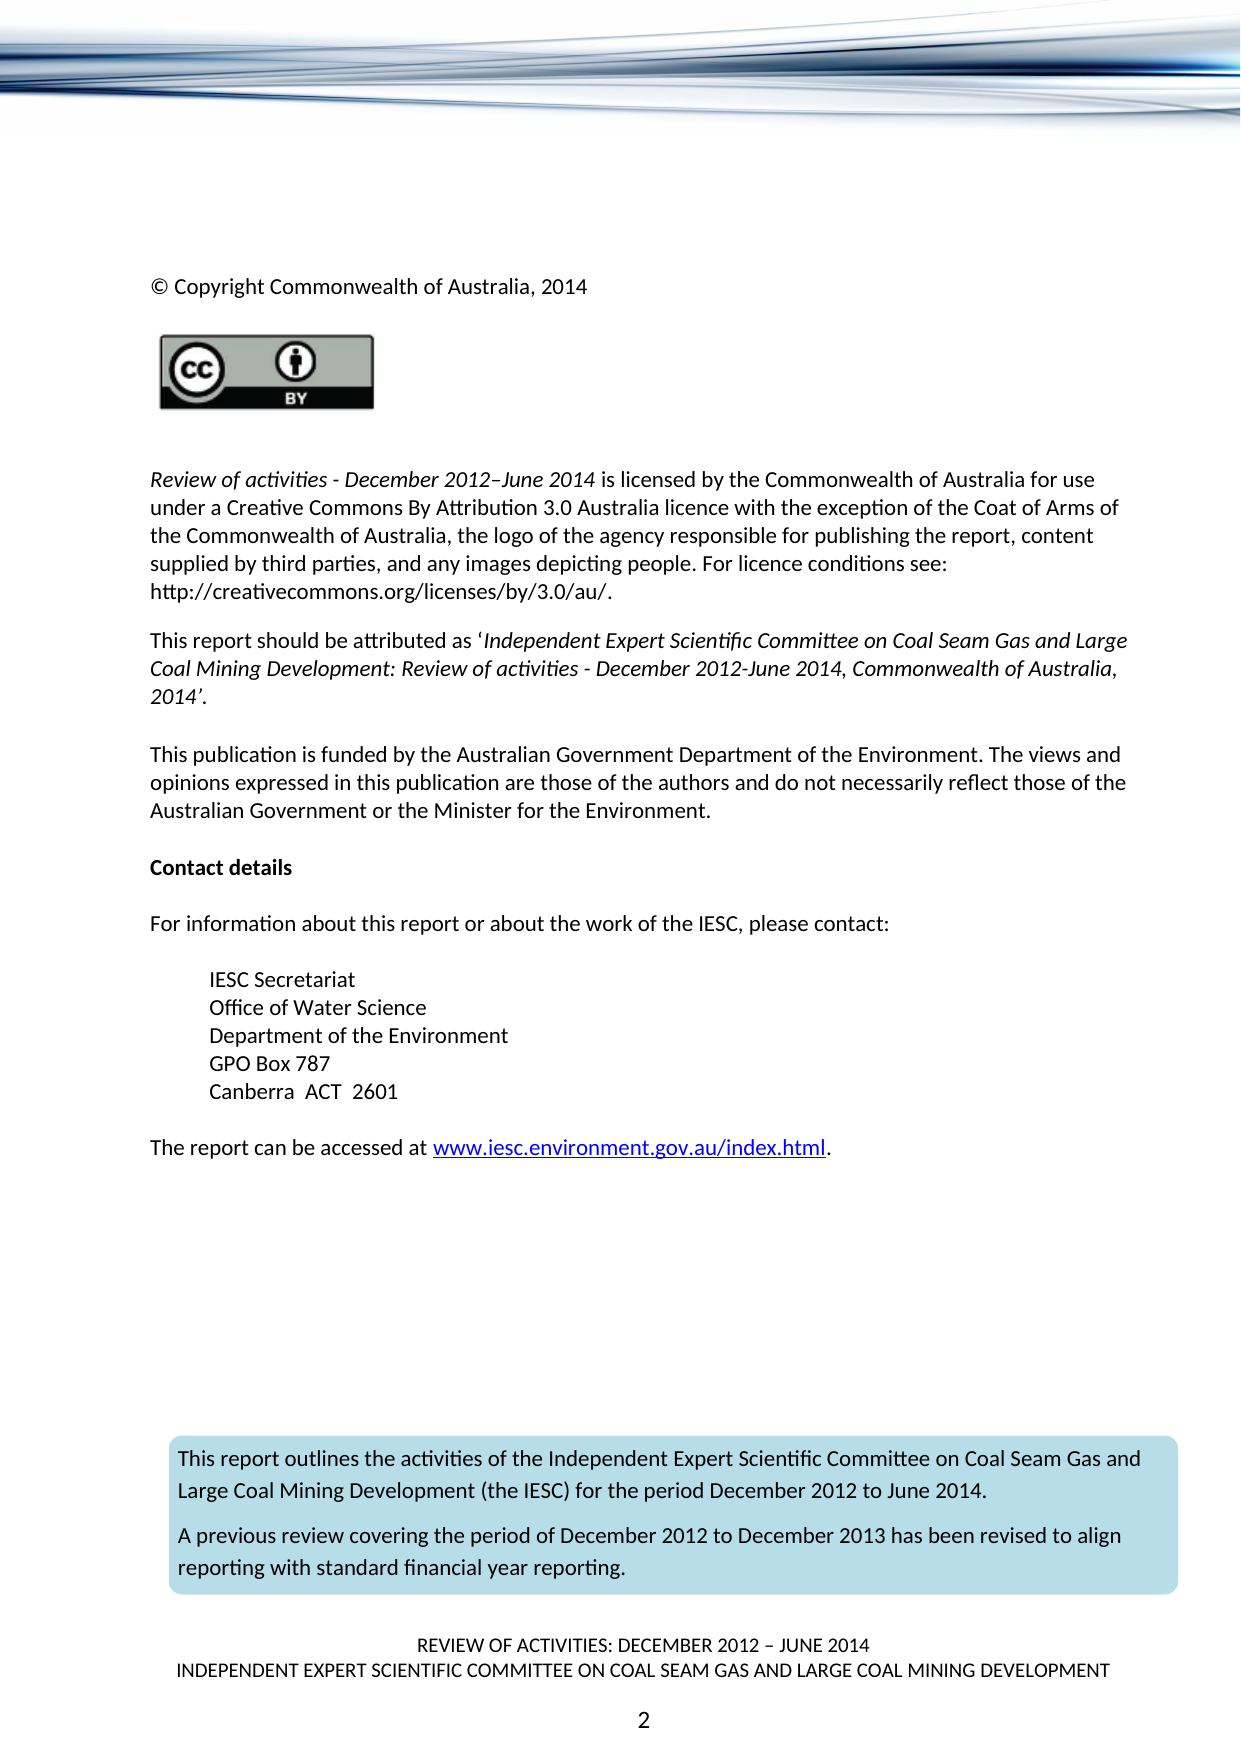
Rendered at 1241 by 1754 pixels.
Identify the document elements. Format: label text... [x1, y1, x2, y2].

picture [150, 327, 382, 420]
text For information about this report or about the work of the IESC, please contact: [150, 909, 1137, 937]
text © Copyright Commonwealth of Australia, 2014 [150, 272, 1137, 300]
text This publication is funded by the Australian Government Department of the Environment. The views and opinions expressed in this publication are those of the authors and do not necessarily reflect those of the Australian Government or the Minister for the Environment. [150, 741, 1137, 824]
text IESC Secretariat [209, 965, 1137, 993]
text Review of activities - December 2012–June 2014 is licensed by the Commonwealth of Australia for use under a Creative Commons By Attribution 3.0 Australia licence with the exception of the Coat of Arms of the Commonwealth of Australia, the logo of the agency responsible for publishing the report, content supplied by third parties, and any images depicting people. For licence conditions see: http://creativecommons.org/licenses/by/3.0/au/. [150, 441, 1137, 605]
text Canberra ACT 2601 [209, 1077, 1137, 1105]
text Office of Water Science [209, 993, 1137, 1021]
text Contact details [150, 853, 1137, 881]
picture [0, 0, 1241, 142]
text GPO Box 787 [209, 1049, 1137, 1077]
text Department of the Environment [209, 1021, 1137, 1049]
text The report can be accessed at www.iesc.environment.gov.au/index.html. [150, 1133, 1137, 1161]
text This report should be attributed as ‘Independent Expert Scientific Committee on Coal Seam Gas and Large Coal Mining Development: Review of activities - December 2012-June 2014, Commonwealth of Australia, 2014’. [150, 626, 1137, 710]
